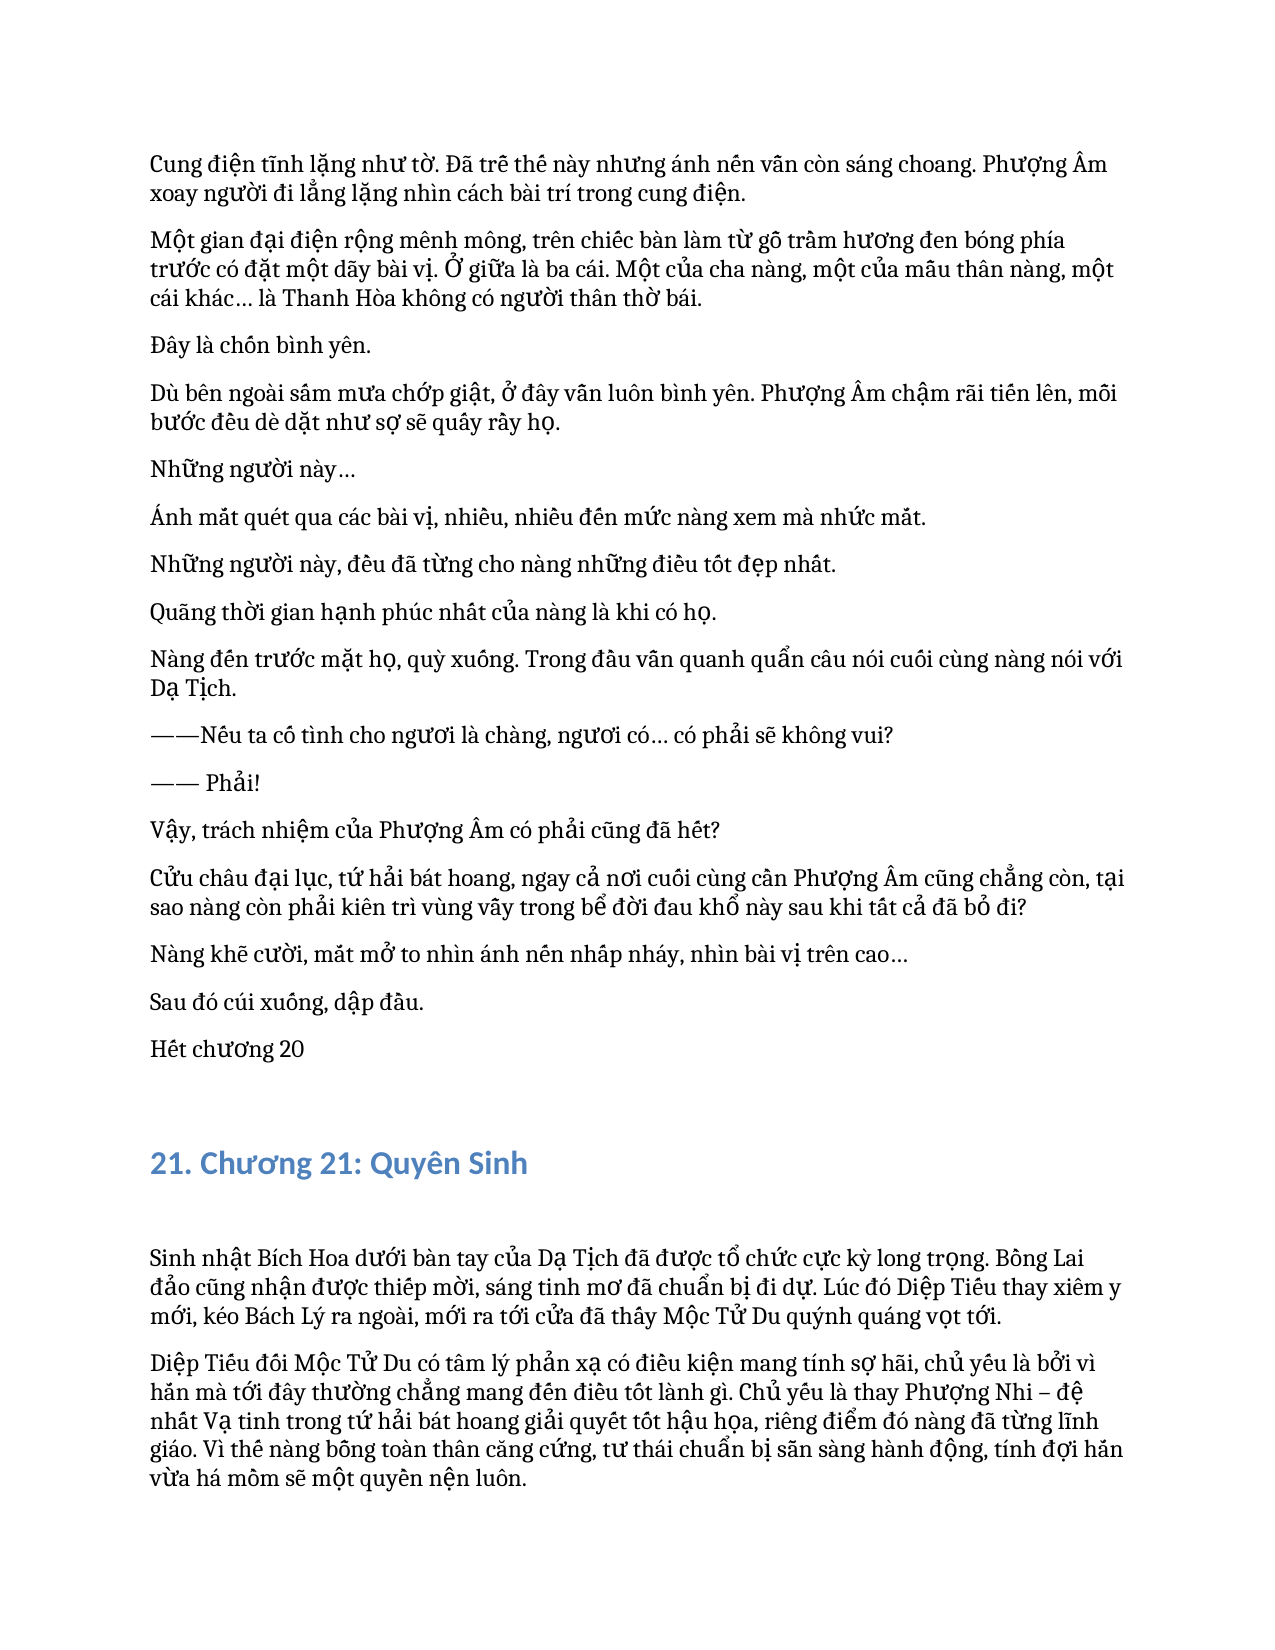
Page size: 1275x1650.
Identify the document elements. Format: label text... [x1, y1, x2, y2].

text Dù bên ngoài sấm mưa chớp giật, ở đây vẫn luôn bình yên. Phượng Âm chậm rãi tiến lên, mỗi bước đều dè dặt như sợ sẽ quấy rầy họ. [150, 379, 1125, 436]
text Nàng khẽ cười, mắt mở to nhìn ánh nến nhấp nháy, nhìn bài vị trên cao… [150, 940, 1125, 969]
text Một gian đại điện rộng mênh mông, trên chiếc bàn làm từ gỗ trầm hương đen bóng phía trước có đặt một dãy bài vị. Ở giữa là ba cái. Một của cha nàng, một của mẫu thân nàng, một cái khác… là Thanh Hòa không có người thân thờ bái. [150, 226, 1125, 312]
subtitle 21. Chương 21: Quyên Sinh [150, 1142, 1125, 1183]
text Ánh mắt quét qua các bài vị, nhiều, nhiều đến mức nàng xem mà nhức mắt. [150, 502, 1125, 531]
text Nàng đến trước mặt họ, quỳ xuống. Trong đầu vẫn quanh quẩn câu nói cuối cùng nàng nói với Dạ Tịch. [150, 645, 1125, 702]
text —— Phải! [150, 769, 1125, 797]
text Sinh nhật Bích Hoa dưới bàn tay của Dạ Tịch đã được tổ chức cực kỳ long trọng. Bồng Lai đảo cũng nhận được thiếp mời, sáng tinh mơ đã chuẩn bị đi dự. Lúc đó Diệp Tiếu thay xiêm y mới, kéo Bách Lý ra ngoài, mới ra tới cửa đã thấy Mộc Tử Du quýnh quáng vọt tới. [150, 1187, 1125, 1330]
text Sau đó cúi xuống, dập đầu. [150, 987, 1125, 1016]
text Vậy, trách nhiệm của Phượng Âm có phải cũng đã hết? [150, 816, 1125, 845]
text Quãng thời gian hạnh phúc nhất của nàng là khi có họ. [150, 597, 1125, 626]
text Diệp Tiếu đối Mộc Tử Du có tâm lý phản xạ có điều kiện mang tính sợ hãi, chủ yếu là bởi vì hắn mà tới đây thường chẳng mang đến điều tốt lành gì. Chủ yếu là thay Phượng Nhi – đệ nhất Vạ tinh trong tứ hải bát hoang giải quyết tốt hậu họa, riêng điểm đó nàng đã từng lĩnh giáo. Vì thế nàng bỗng toàn thân căng cứng, tư thái chuẩn bị sẵn sàng hành động, tính đợi hắn vừa há mồm sẽ một quyền nện luôn. [150, 1349, 1125, 1493]
text Hết chương 20 [150, 1035, 1125, 1121]
text Cung điện tĩnh lặng như tờ. Đã trễ thế này nhưng ánh nến vẫn còn sáng choang. Phượng Âm xoay người đi lẳng lặng nhìn cách bài trí trong cung điện. [150, 150, 1125, 207]
text Đây là chốn bình yên. [150, 331, 1125, 360]
text Những người này, đều đã từng cho nàng những điều tốt đẹp nhất. [150, 550, 1125, 579]
text ——Nếu ta cố tình cho ngươi là chàng, ngươi có… có phải sẽ không vui? [150, 721, 1125, 750]
text Cửu châu đại lục, tứ hải bát hoang, ngay cả nơi cuối cùng cần Phượng Âm cũng chẳng còn, tại sao nàng còn phải kiên trì vùng vẫy trong bể đời đau khổ này sau khi tất cả đã bỏ đi? [150, 864, 1125, 921]
text Những người này… [150, 455, 1125, 484]
